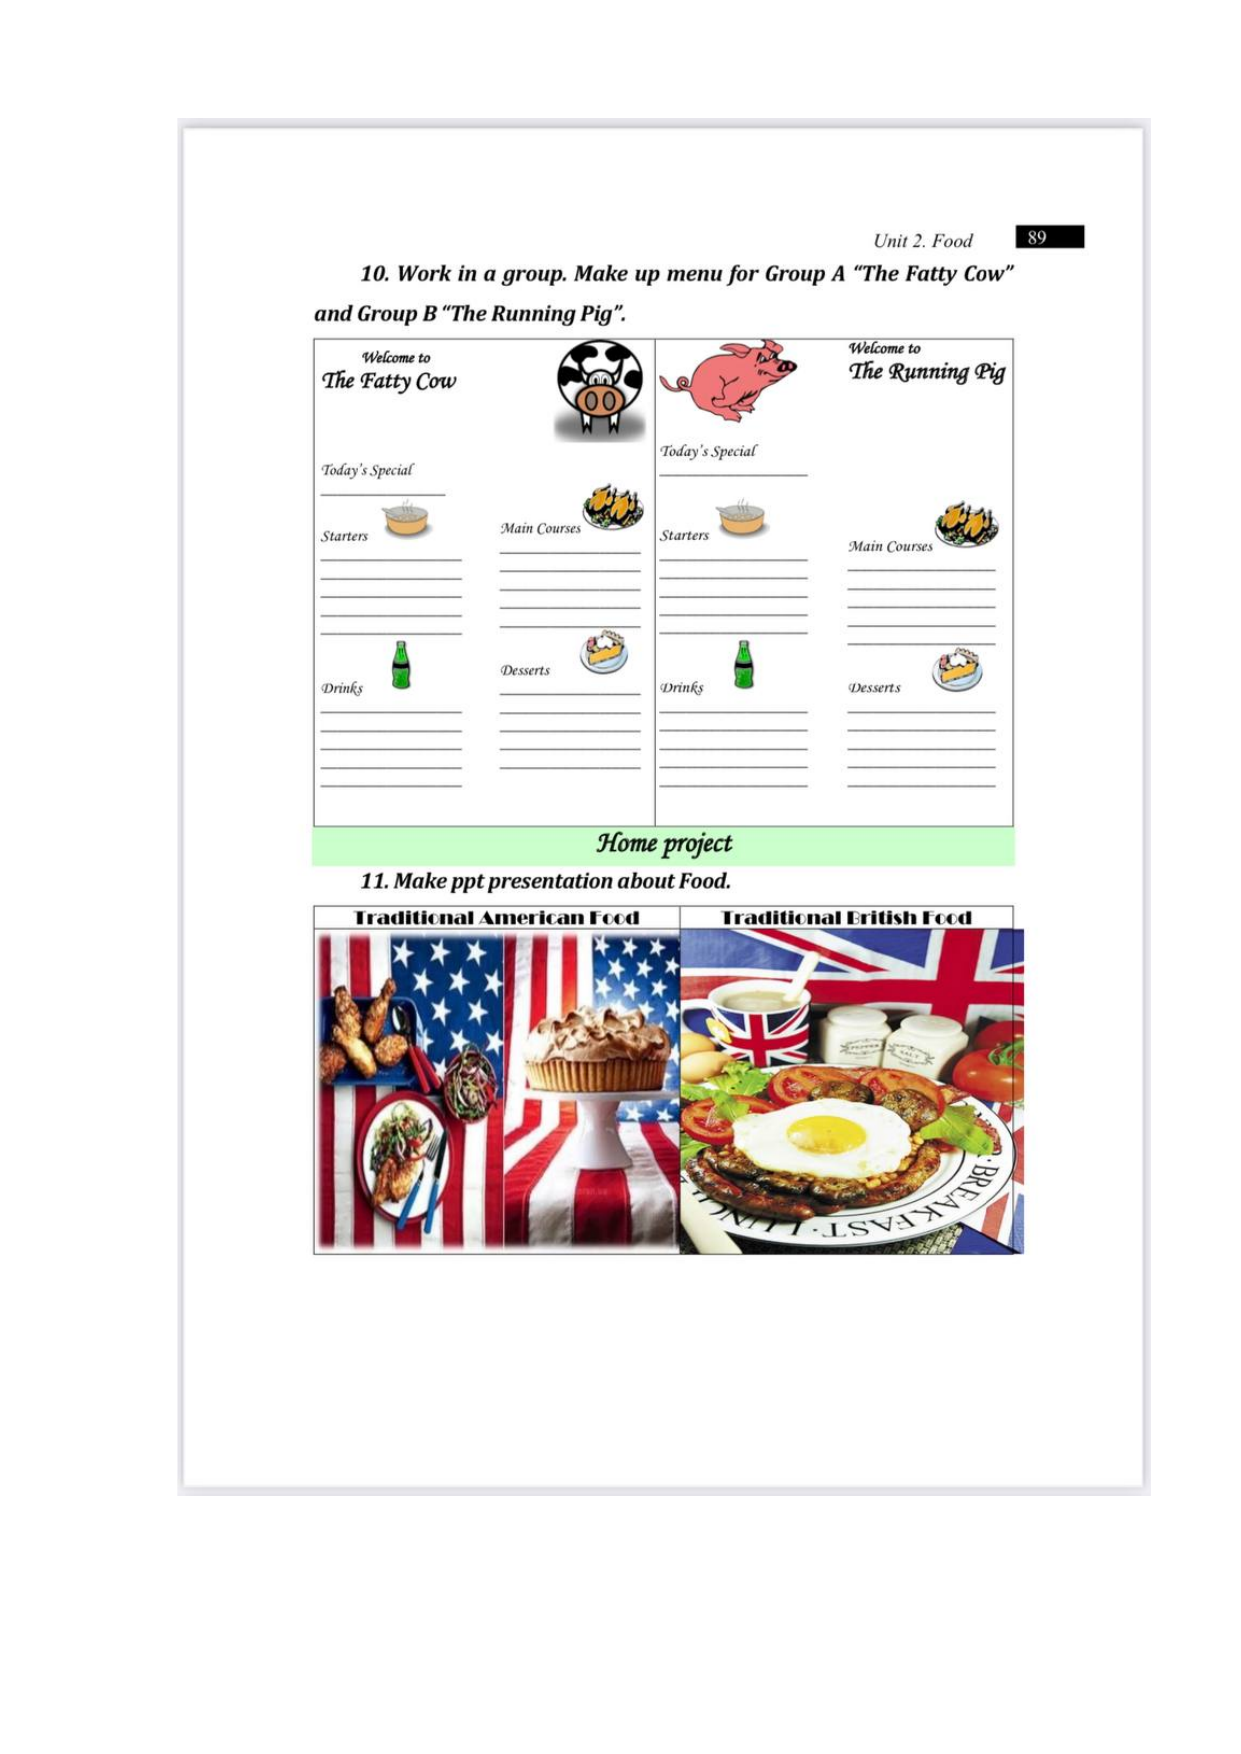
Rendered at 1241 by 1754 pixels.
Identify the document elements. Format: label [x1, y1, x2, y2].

picture [177, 118, 1151, 1496]
